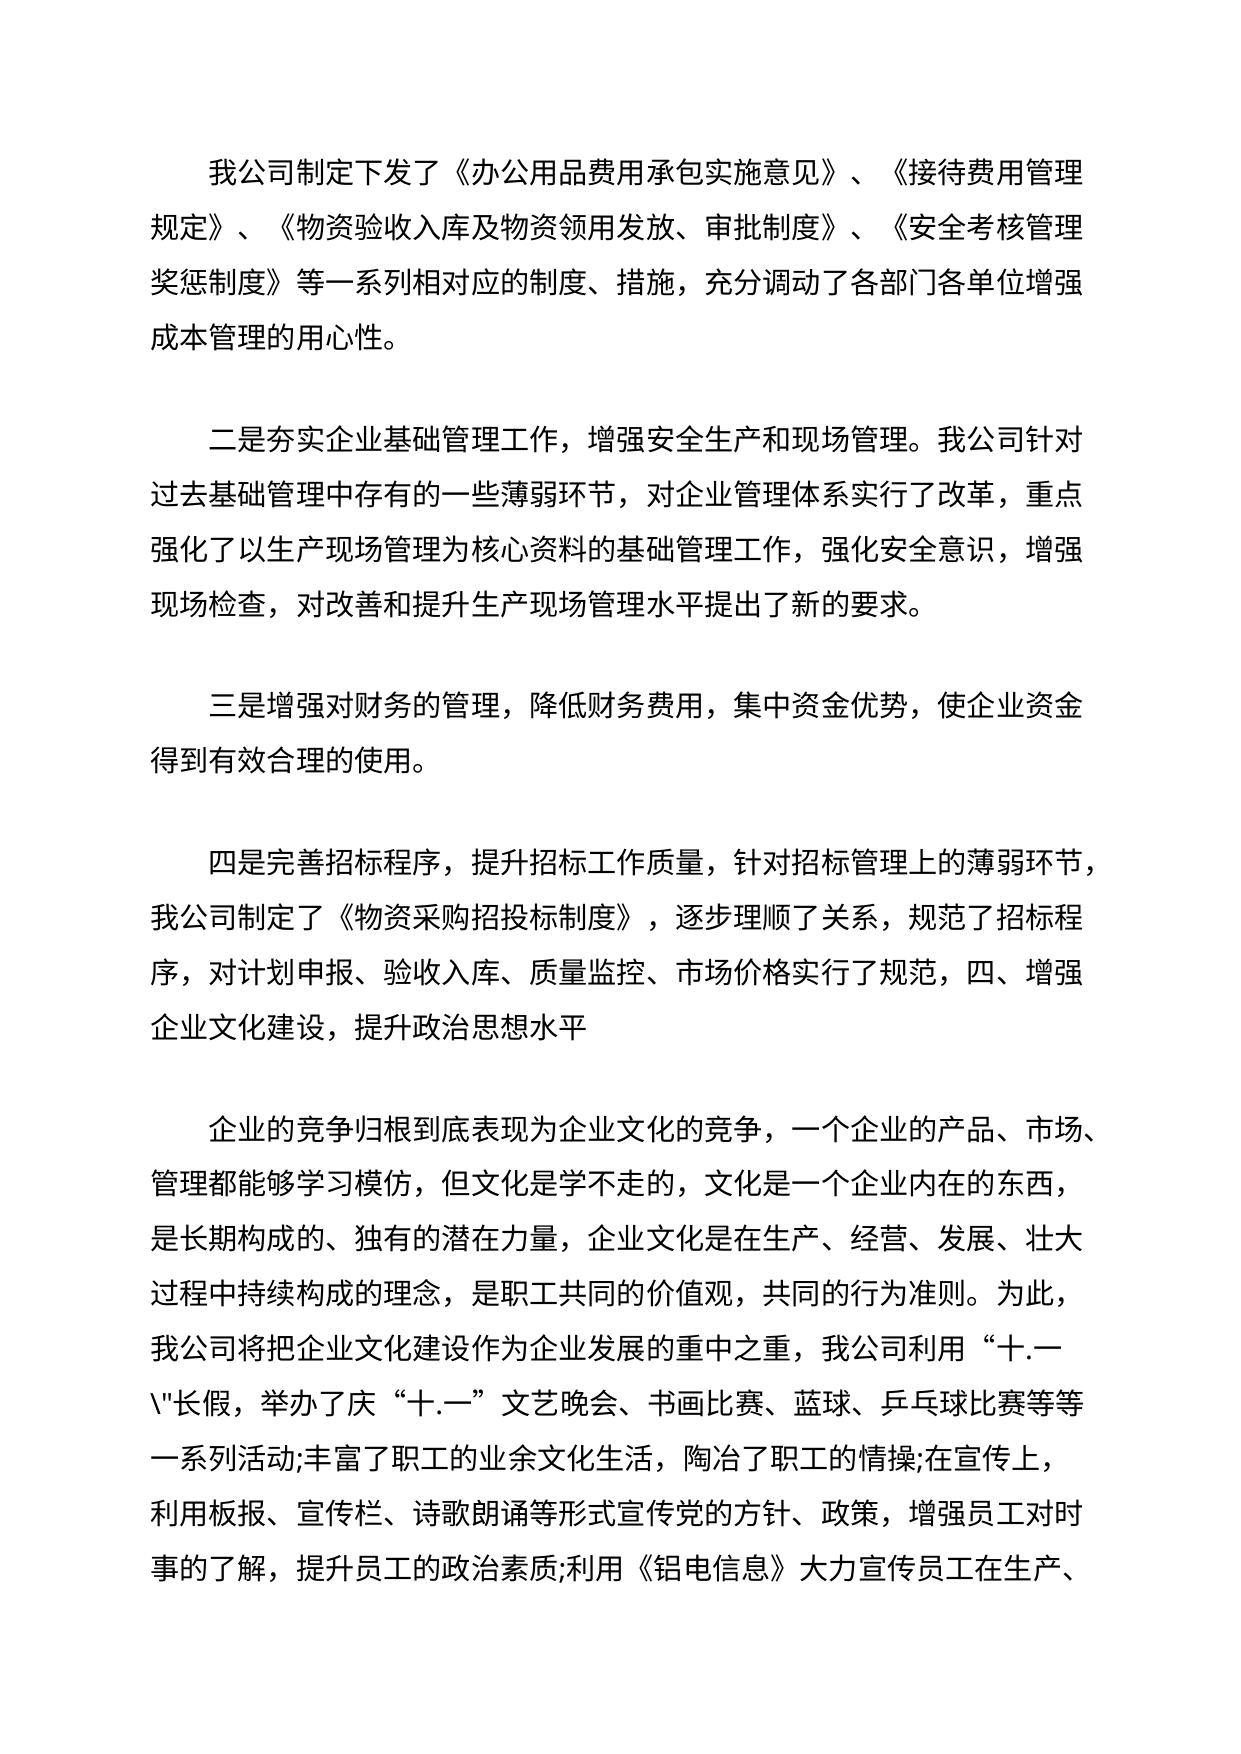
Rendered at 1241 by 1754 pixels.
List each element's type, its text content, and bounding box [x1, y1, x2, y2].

text 三是增强对财务的管理，降低财务费用，集中资金优势，使企业资金得到有效合理的使用。 [150, 683, 1090, 780]
text 我公司制定下发了《办公用品费用承包实施意见》、《接待费用管理规定》、《物资验收入库及物资领用发放、审批制度》、《安全考核管理奖惩制度》等一系列相对应的制度、措施，充分调动了各部门各单位增强成本管理的用心性。 [150, 150, 1090, 357]
text 四是完善招标程序，提升招标工作质量，针对招标管理上的薄弱环节，我公司制定了《物资采购招投标制度》，逐步理顺了关系，规范了招标程序，对计划申报、验收入库、质量监控、市场价格实行了规范，四、增强企业文化建设，提升政治思想水平 [150, 839, 1090, 1047]
text 二是夯实企业基础管理工作，增强安全生产和现场管理。我公司针对过去基础管理中存有的一些薄弱环节，对企业管理体系实行了改革，重点强化了以生产现场管理为核心资料的基础管理工作，强化安全意识，增强现场检查，对改善和提升生产现场管理水平提出了新的要求。 [150, 416, 1090, 623]
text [150, 1106, 1090, 1588]
